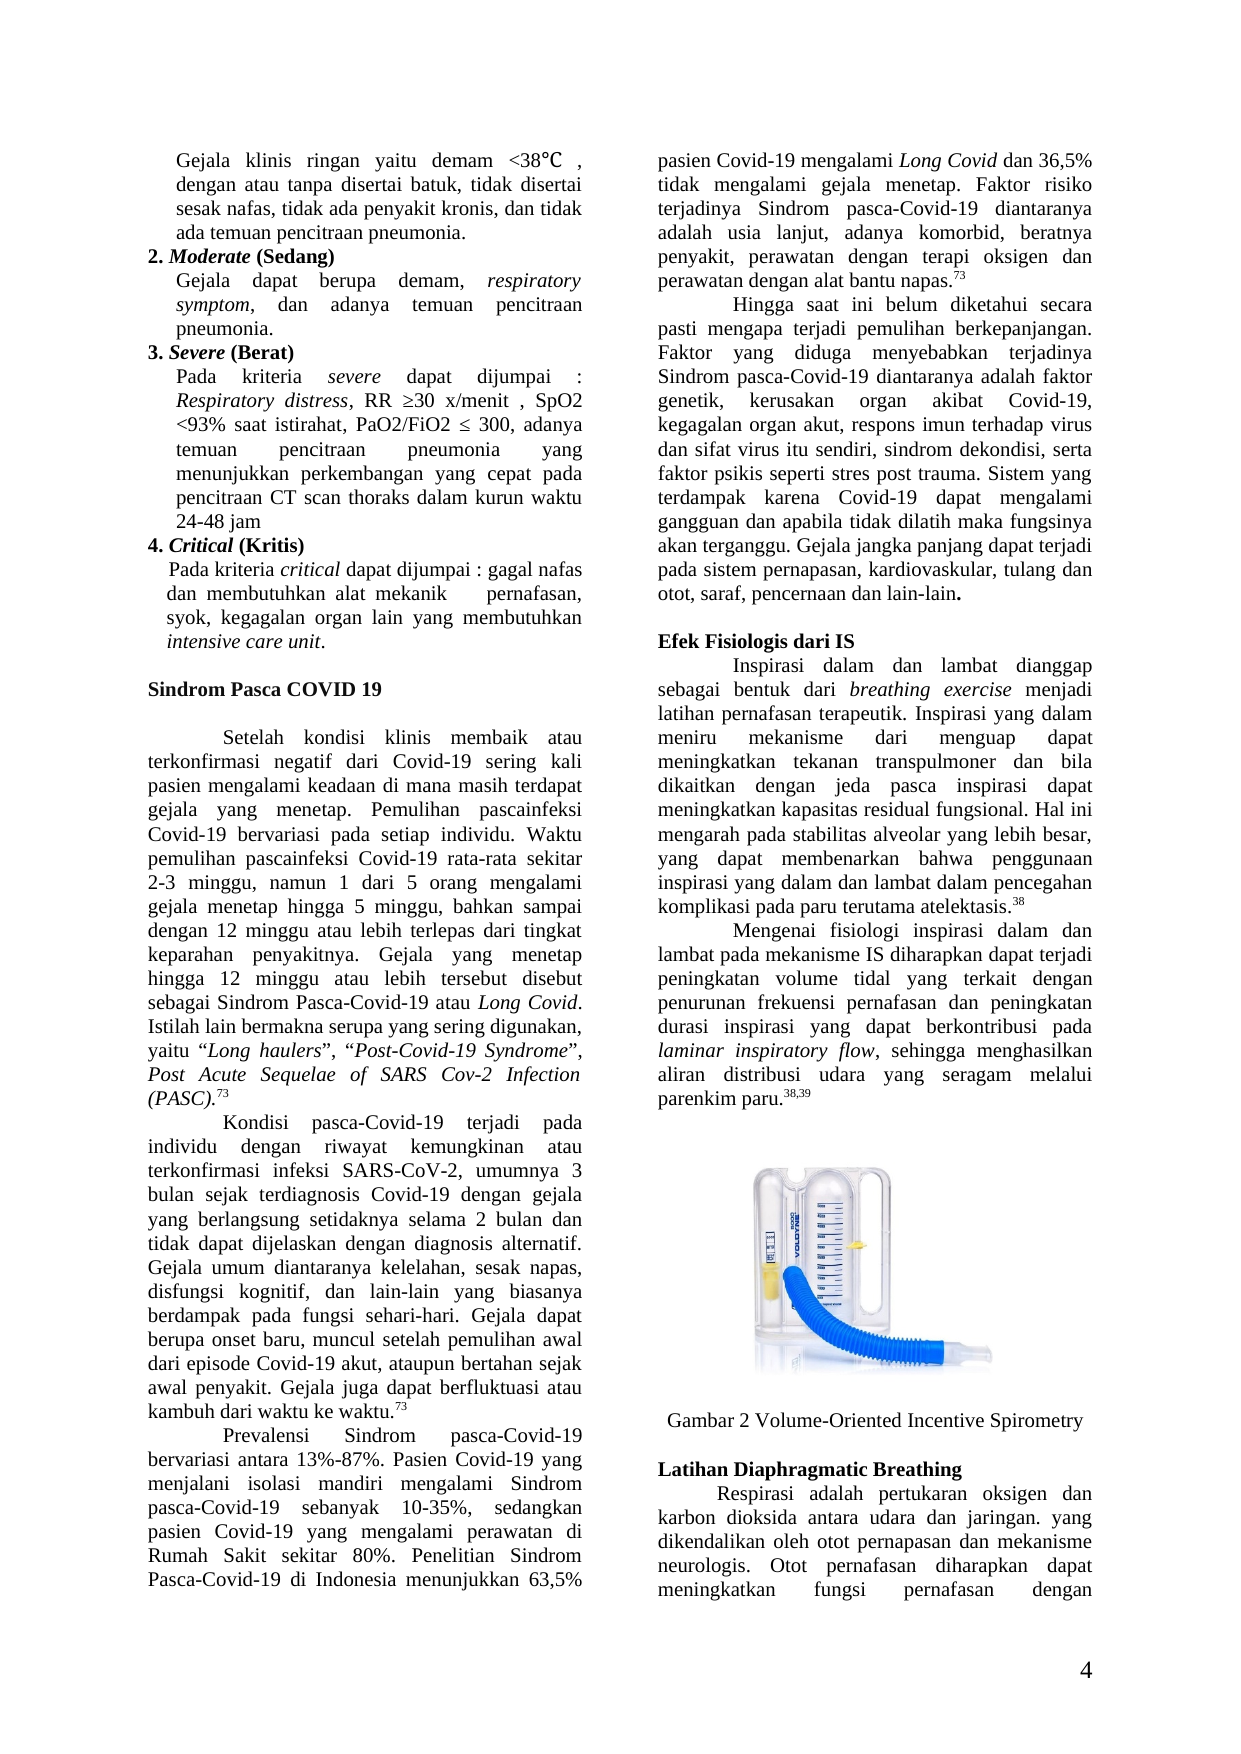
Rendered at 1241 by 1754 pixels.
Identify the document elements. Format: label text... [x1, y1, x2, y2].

text Pada kriteria severe dapat dijumpai : Respiratory distress, RR ≥30 x/menit , SpO2 <93% saat istirahat, PaO2/FiO2 ≤ 300, adanya temuan pencitraan pneumonia yang menunjukkan perkembangan yang cepat pada pencitraan CT scan thoraks dalam kurun waktu 24-48 jam [176, 364, 583, 533]
text Prevalensi Sindrom pasca-Covid-19 bervariasi antara 13%-87%. Pasien Covid-19 yang menjalani isolasi mandiri mengalami Sindrom pasca-Covid-19 sebanyak 10-35%, sedangkan pasien Covid-19 yang mengalami perawatan di Rumah Sakit sekitar 80%. Penelitian Sindrom Pasca-Covid-19 di Indonesia menunjukkan 63,5% pasien Covid-19 mengalami Long Covid dan 36,5% tidak mengalami gejala menetap. Faktor risiko terjadinya Sindrom pasca-Covid-19 diantaranya adalah usia lanjut, adanya komorbid, beratnya penyakit, perawatan dengan terapi oksigen dan perawatan dengan alat bantu napas.73 [148, 1423, 583, 1591]
text 2. Moderate (Sedang) [148, 244, 583, 268]
text Inspirasi dalam dan lambat dianggap sebagai bentuk dari breathing exercise menjadi latihan pernafasan terapeutik. Inspirasi yang dalam meniru mekanisme dari menguap dapat meningkatkan tekanan transpulmoner dan bila dikaitkan dengan jeda pasca inspirasi dapat meningkatkan kapasitas residual fungsional. Hal ini mengarah pada stabilitas alveolar yang lebih besar, yang dapat membenarkan bahwa penggunaan inspirasi yang dalam dan lambat dalam pencegahan komplikasi pada paru terutama atelektasis.38 [658, 653, 1092, 918]
text Efek Fisiologis dari IS [658, 629, 1092, 653]
text Gejala dapat berupa demam, respiratory symptom, dan adanya temuan pencitraan pneumonia. [176, 268, 583, 340]
text Mengenai fisiologi inspirasi dalam dan lambat pada mekanisme IS diharapkan dapat terjadi peningkatan volume tidal yang terkait dengan penurunan frekuensi pernafasan dan peningkatan durasi inspirasi yang dapat berkontribusi pada laminar inspiratory flow, sehingga menghasilkan aliran distribusi udara yang seragam melalui parenkim paru.38,39 [658, 918, 1092, 1110]
text Prevalensi Sindrom pasca-Covid-19 bervariasi antara 13%-87%. Pasien Covid-19 yang menjalani isolasi mandiri mengalami Sindrom pasca-Covid-19 sebanyak 10-35%, sedangkan pasien Covid-19 yang mengalami perawatan di Rumah Sakit sekitar 80%. Penelitian Sindrom Pasca-Covid-19 di Indonesia menunjukkan 63,5% pasien Covid-19 mengalami Long Covid dan 36,5% tidak mengalami gejala menetap. Faktor risiko terjadinya Sindrom pasca-Covid-19 diantaranya adalah usia lanjut, adanya komorbid, beratnya penyakit, perawatan dengan terapi oksigen dan perawatan dengan alat bantu napas.73 [658, 148, 1092, 292]
text Sindrom Pasca COVID 19 [148, 677, 583, 701]
text 4. Critical (Kritis) [148, 533, 583, 557]
text Hingga saat ini belum diketahui secara pasti mengapa terjadi pemulihan berkepanjangan. Faktor yang diduga menyebabkan terjadinya Sindrom pasca-Covid-19 diantaranya adalah faktor genetik, kerusakan organ akibat Covid-19, kegagalan organ akut, respons imun terhadap virus dan sifat virus itu sendiri, sindrom dekondisi, serta faktor psikis seperti stres post trauma. Sistem yang terdampak karena Covid-19 dapat mengalami gangguan dan apabila tidak dilatih maka fungsinya akan terganggu. Gejala jangka panjang dapat terjadi pada sistem pernapasan, kardiovaskular, tulang dan otot, saraf, pencernaan dan lain-lain. [658, 292, 1092, 605]
text Latihan Diaphragmatic Breathing [658, 1456, 1092, 1481]
text Setelah kondisi klinis membaik atau terkonfirmasi negatif dari Covid-19 sering kali pasien mengalami keadaan di mana masih terdapat gejala yang menetap. Pemulihan pascainfeksi Covid-19 bervariasi pada setiap individu. Waktu pemulihan pascainfeksi Covid-19 rata-rata sekitar 2-3 minggu, namun 1 dari 5 orang mengalami gejala menetap hingga 5 minggu, bahkan sampai dengan 12 minggu atau lebih terlepas dari tingkat keparahan penyakitnya. Gejala yang menetap hingga 12 minggu atau lebih tersebut disebut sebagai Sindrom Pasca-Covid-19 atau Long Covid. Istilah lain bermakna serupa yang sering digunakan, yaitu “Long haulers”, “Post-Covid-19 Syndrome”, Post Acute Sequelae of SARS Cov-2 Infection (PASC).73 [148, 725, 583, 1110]
text Kondisi pasca-Covid-19 terjadi pada individu dengan riwayat kemungkinan atau terkonfirmasi infeksi SARS-CoV-2, umumnya 3 bulan sejak terdiagnosis Covid-19 dengan gejala yang berlangsung setidaknya selama 2 bulan dan tidak dapat dijelaskan dengan diagnosis alternatif. Gejala umum diantaranya kelelahan, sesak napas, disfungsi kognitif, dan lain-lain yang biasanya berdampak pada fungsi sehari-hari. Gejala dapat berupa onset baru, muncul setelah pemulihan awal dari episode Covid-19 akut, ataupun bertahan sejak awal penyakit. Gejala juga dapat berfluktuasi atau kambuh dari waktu ke waktu.73 [148, 1110, 583, 1423]
text Gambar 2 Volume-Oriented Incentive Spirometry [658, 1408, 1092, 1432]
text Gejala klinis ringan yaitu demam <38℃ , dengan atau tanpa disertai batuk, tidak disertai sesak nafas, tidak ada penyakit kronis, dan tidak ada temuan pencitraan pneumonia. [176, 148, 583, 244]
picture [752, 1140, 993, 1401]
text Pada kriteria critical dapat dijumpai : gagal nafas dan membutuhkan alat mekanik pernafasan, syok, kegagalan organ lain yang membutuhkan intensive care unit. [148, 557, 583, 653]
text 3. Severe (Berat) [148, 340, 583, 364]
